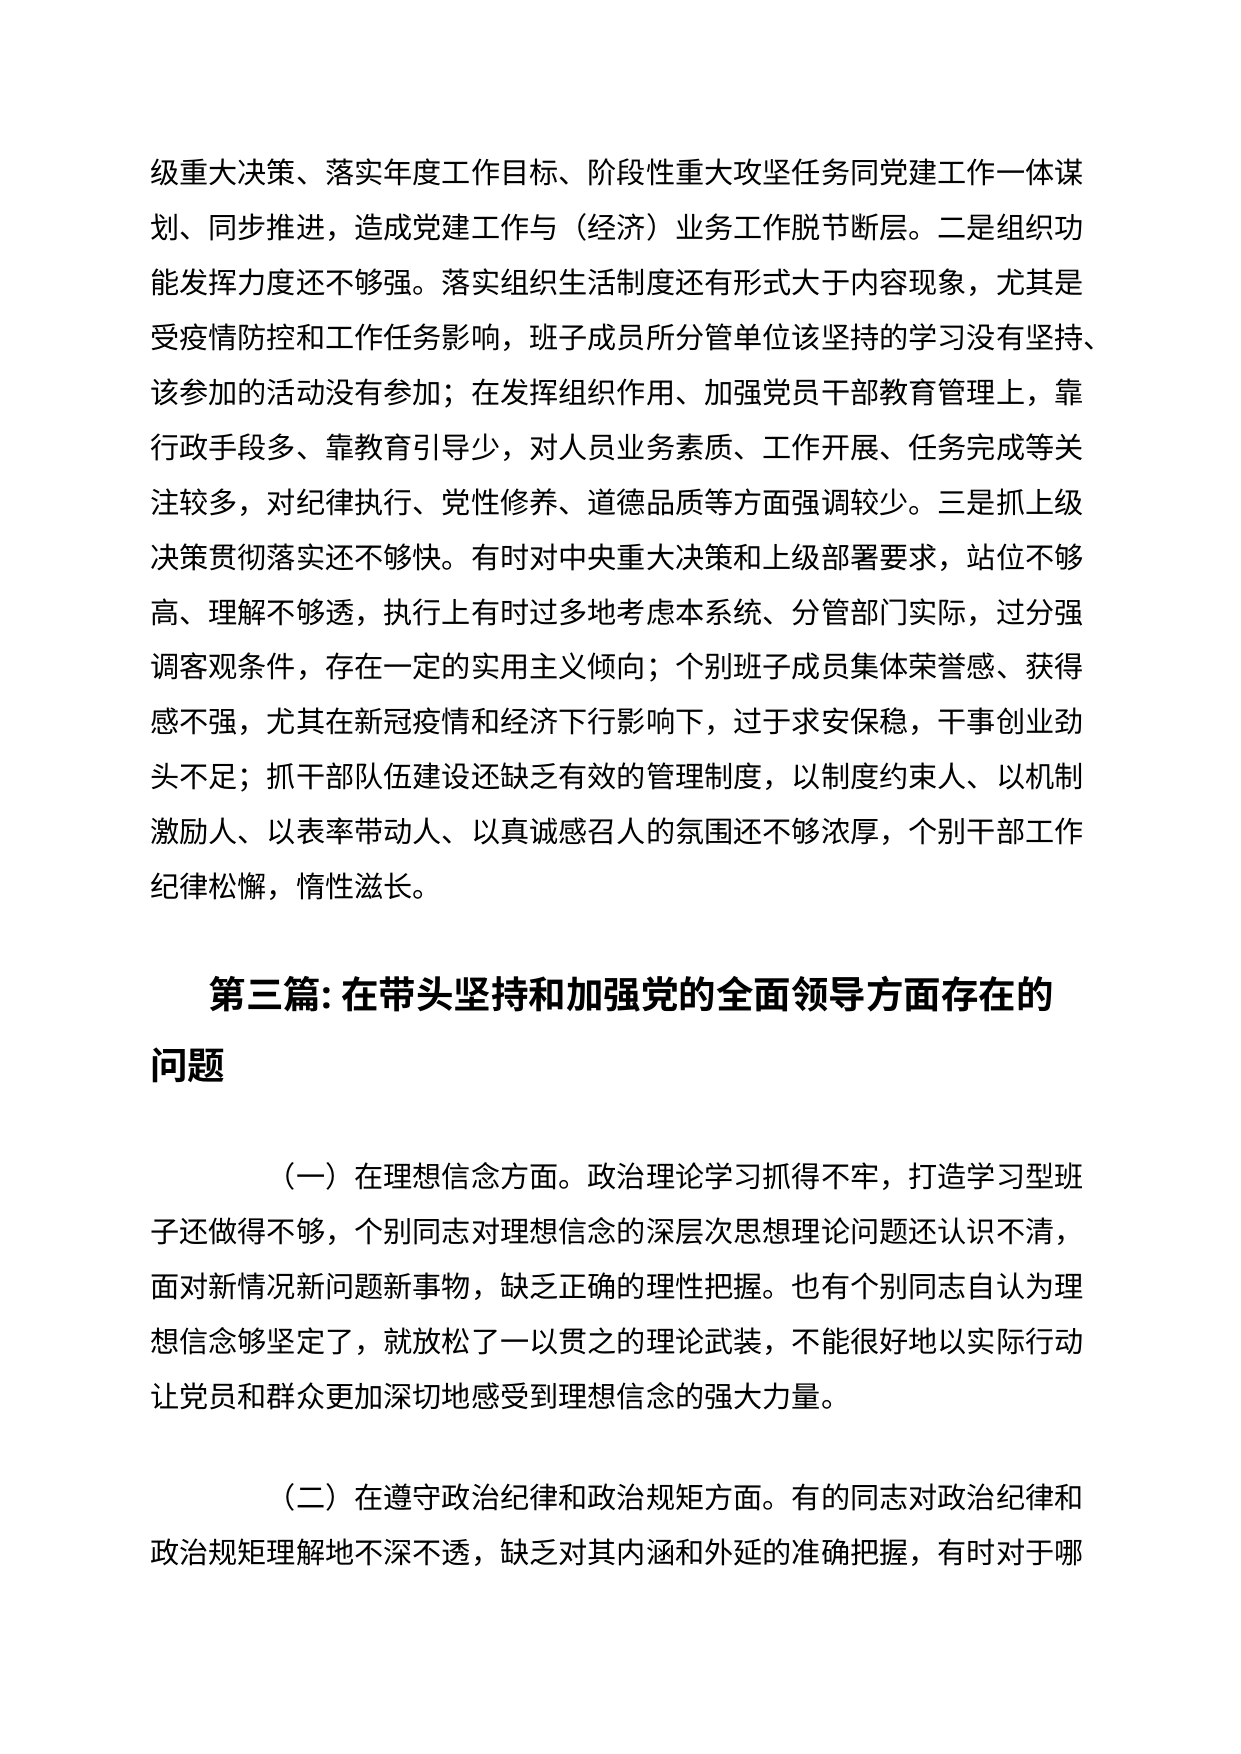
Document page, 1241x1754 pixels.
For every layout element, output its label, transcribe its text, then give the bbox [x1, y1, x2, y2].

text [150, 150, 1090, 906]
text 第三篇: 在带头坚持和加强党的全面领导方面存在的问题 [150, 965, 1090, 1090]
text （一）在理想信念方面。政治理论学习抓得不牢，打造学习型班子还做得不够，个别同志对理想信念的深层次思想理论问题还认识不清，面对新情况新问题新事物，缺乏正确的理性把握。也有个别同志自认为理想信念够坚定了，就放松了一以贯之的理论武装，不能很好地以实际行动让党员和群众更加深切地感受到理想信念的强大力量。 [150, 1153, 1090, 1415]
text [150, 1475, 1090, 1572]
